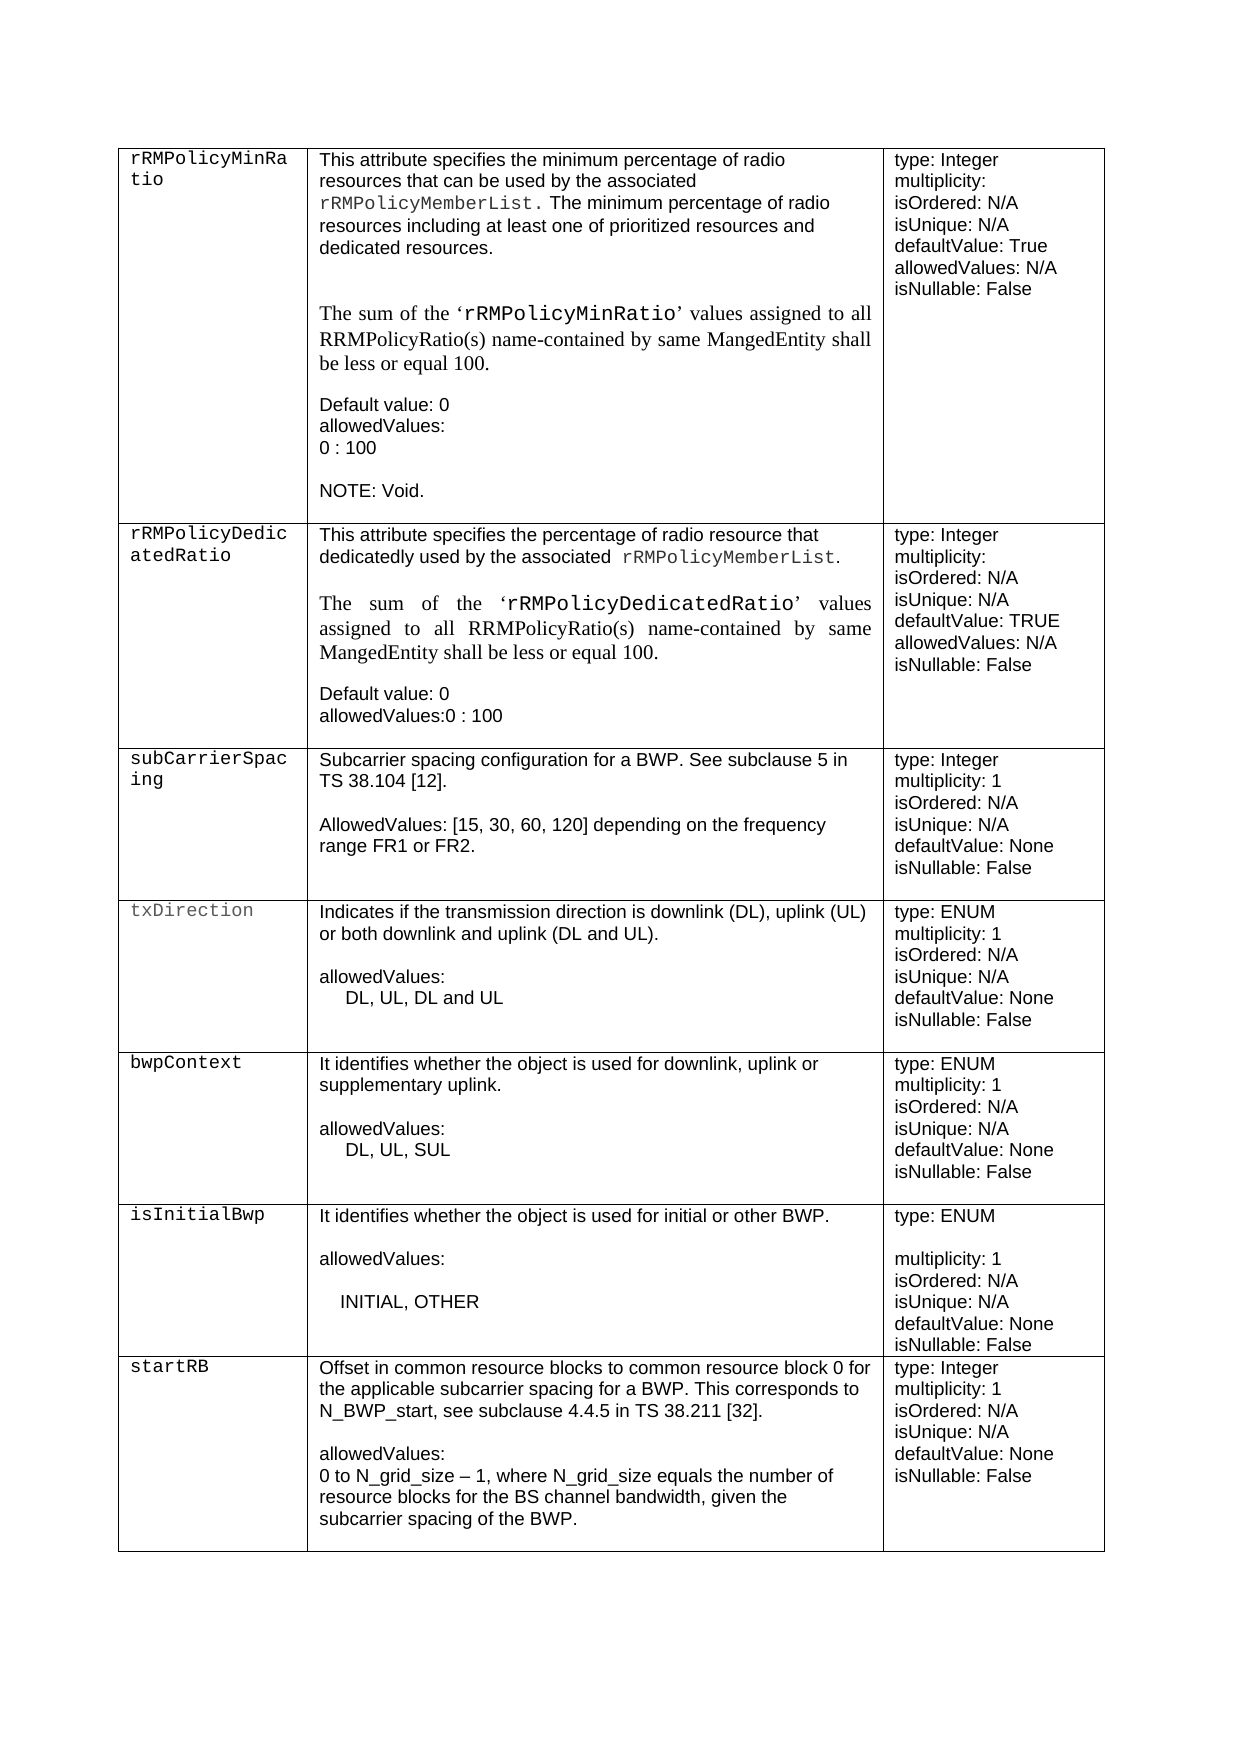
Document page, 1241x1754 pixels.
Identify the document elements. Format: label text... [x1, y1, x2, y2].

table_cell This attribute specifies the minimum percentage of radio resources that can be used by the associated rRMPolicyMemberList. The minimum percentage of radio resources including at least one of prioritized resources and dedicated resources. The sum of the ‘rRMPolicyMinRatio’ values assigned to all RRMPolicyRatio(s) name-contained by same MangedEntity shall be less or equal 100. Default value: 0 allowedValues: 0 : 100 NOTE: Void. [308, 149, 883, 523]
table_cell type: Integer multiplicity: 1 isOrdered: N/A isUnique: N/A defaultValue: None isNullable: False [884, 749, 1104, 900]
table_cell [884, 149, 1104, 523]
table_cell type: ENUM multiplicity: 1 isOrdered: N/A isUnique: N/A defaultValue: None isNullable: False [884, 901, 1104, 1052]
table_cell Subcarrier spacing configuration for a BWP. See subclause 5 in TS 38.104 [12]. AllowedValues: [15, 30, 60, 120] depending on the frequency range FR1 or FR2. [308, 749, 883, 900]
table_cell type: ENUM multiplicity: 1 isOrdered: N/A isUnique: N/A defaultValue: None isNullable: False [884, 1053, 1104, 1204]
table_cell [884, 1357, 1104, 1551]
table_cell rRMPolicyDedicatedRatio [119, 524, 307, 748]
table_cell subCarrierSpacing [119, 749, 307, 900]
table_cell type: ENUM multiplicity: 1 isOrdered: N/A isUnique: N/A defaultValue: None isNullable: False [884, 1205, 1104, 1356]
table_cell type: Integer multiplicity: isOrdered: N/A isUnique: N/A defaultValue: TRUE allowedValues: N/A isNullable: False [884, 524, 1104, 748]
table_cell isInitialBwp [119, 1205, 307, 1356]
table_cell Indicates if the transmission direction is downlink (DL), uplink (UL) or both downlink and uplink (DL and UL). allowedValues: DL, UL, DL and UL [308, 901, 883, 1052]
table_cell It identifies whether the object is used for downlink, uplink or supplementary uplink. allowedValues: DL, UL, SUL [308, 1053, 883, 1204]
table_cell bwpContext [119, 1053, 307, 1204]
table_cell It identifies whether the object is used for initial or other BWP. allowedValues: INITIAL, OTHER [308, 1205, 883, 1356]
table_cell rRMPolicyMinRatio [119, 149, 307, 523]
table_cell This attribute specifies the percentage of radio resource that dedicatedly used by the associated rRMPolicyMemberList. The sum of the ‘rRMPolicyDedicatedRatio’ values assigned to all RRMPolicyRatio(s) name-contained by same MangedEntity shall be less or equal 100. Default value: 0 allowedValues:0 : 100 [308, 524, 883, 748]
table_cell Offset in common resource blocks to common resource block 0 for the applicable subcarrier spacing for a BWP. This corresponds to N_BWP_start, see subclause 4.4.5 in TS 38.211 [32]. allowedValues: 0 to N_grid_size – 1, where N_grid_size equals the number of resource blocks for the BS channel bandwidth, given the subcarrier spacing of the BWP. [308, 1357, 883, 1551]
table_cell txDirection [119, 901, 307, 1052]
table_cell startRB [119, 1357, 307, 1551]
